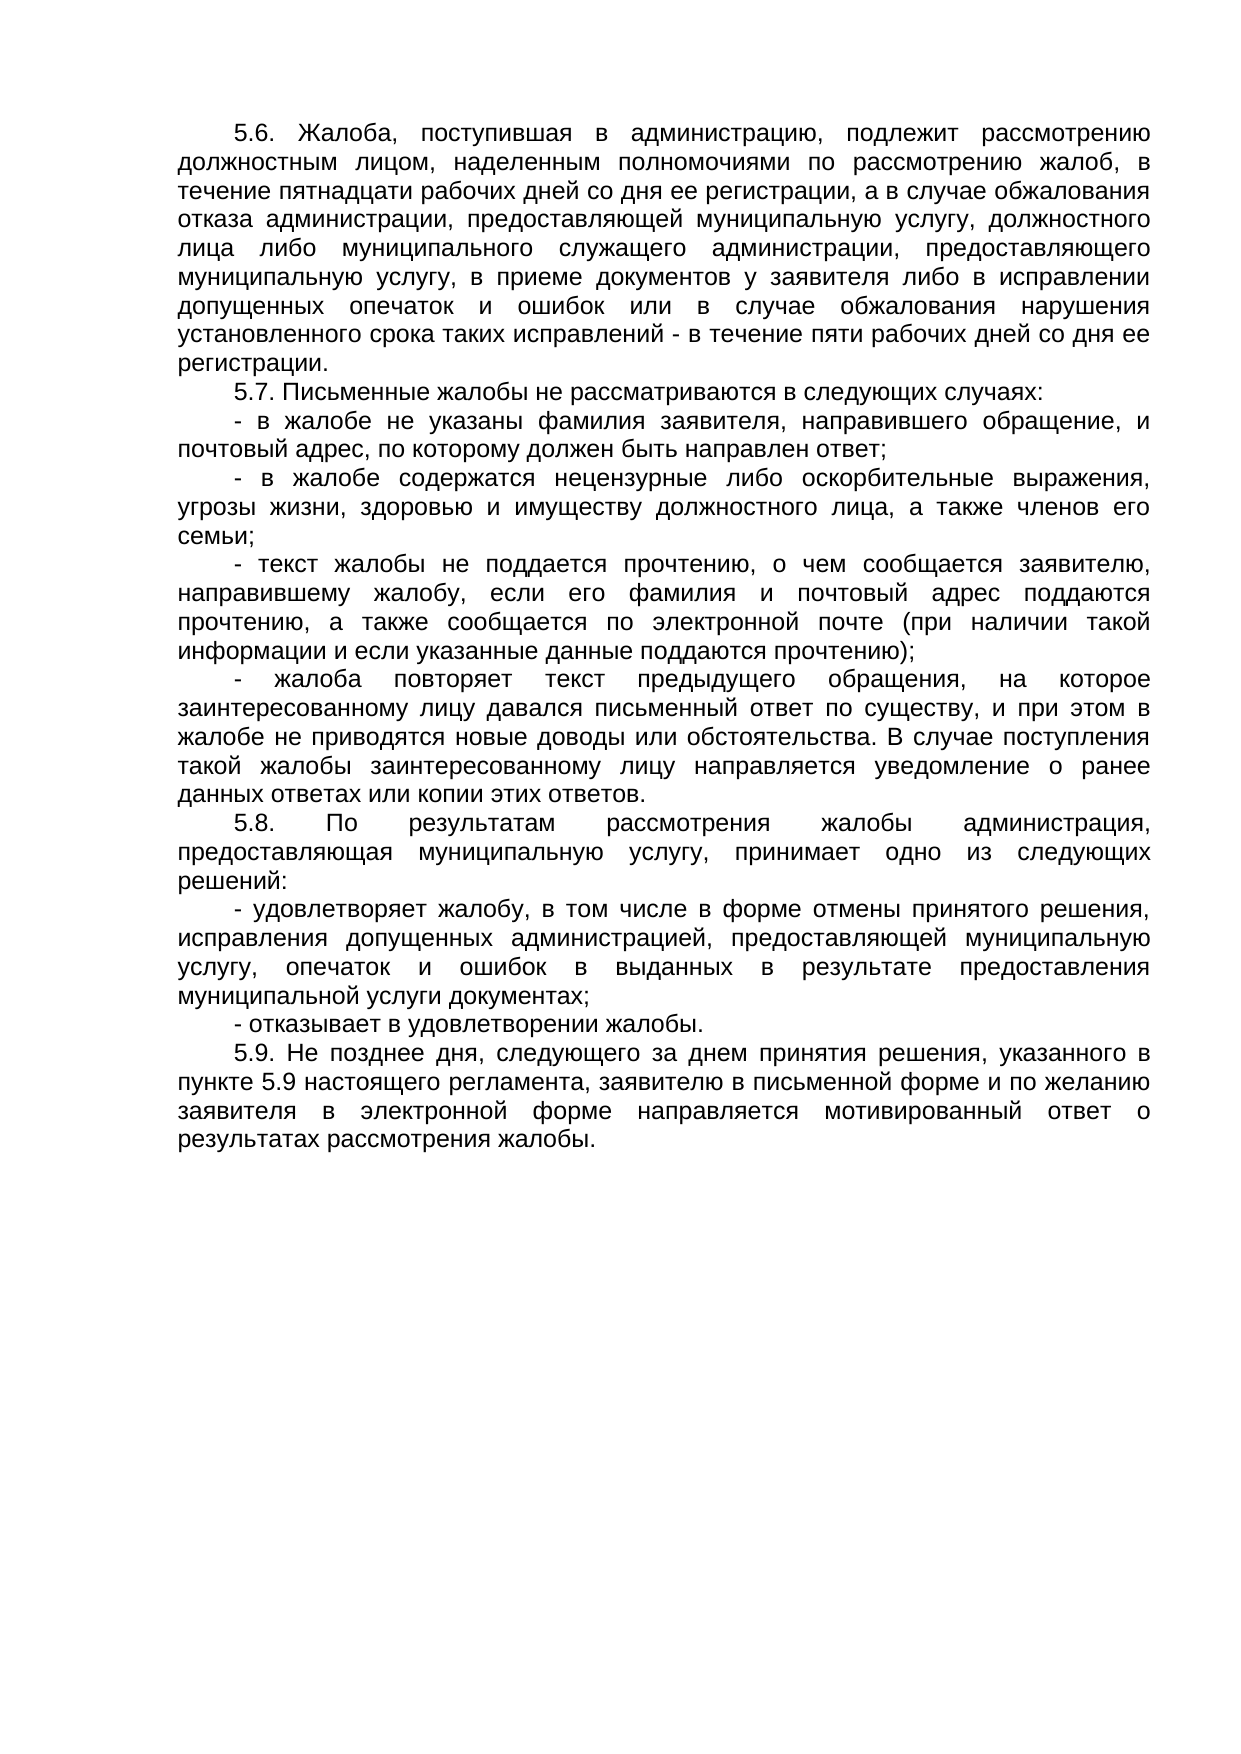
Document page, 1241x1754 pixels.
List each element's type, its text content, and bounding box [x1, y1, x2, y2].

text - текст жалобы не поддается прочтению, о чем сообщается заявителю, направившему жалобу, если его фамилия и почтовый адрес поддаются прочтению, а также сообщается по электронной почте (при наличии такой информации и если указанные данные поддаются прочтению); [177, 549, 1152, 664]
text - в жалобе содержатся нецензурные либо оскорбительные выражения, угрозы жизни, здоровью и имуществу должностного лица, а также членов его семьи; [177, 463, 1152, 549]
text - отказывает в удовлетворении жалобы. [177, 1009, 1152, 1038]
text 5.6. Жалоба, поступившая в администрацию, подлежит рассмотрению должностным лицом, наделенным полномочиями по рассмотрению жалоб, в течение пятнадцати рабочих дней со дня ее регистрации, а в случае обжалования отказа администрации, предоставляющей муниципальную услугу, должностного лица либо муниципального служащего администрации, предоставляющего муниципальную услугу, в приеме документов у заявителя либо в исправлении допущенных опечаток и ошибок или в случае обжалования нарушения установленного срока таких исправлений - в течение пяти рабочих дней со дня ее регистрации. [177, 118, 1152, 377]
text - в жалобе не указаны фамилия заявителя, направившего обращение, и почтовый адрес, по которому должен быть направлен ответ; [177, 406, 1152, 463]
text 5.9. Не позднее дня, следующего за днем принятия решения, указанного в пункте 5.9 настоящего регламента, заявителю в письменной форме и по желанию заявителя в электронной форме направляется мотивированный ответ о результатах рассмотрения жалобы. [177, 1038, 1152, 1153]
text - удовлетворяет жалобу, в том числе в форме отмены принятого решения, исправления допущенных администрацией, предоставляющей муниципальную услугу, опечаток и ошибок в выданных в результате предоставления муниципальной услуги документах; [177, 894, 1152, 1009]
text - жалоба повторяет текст предыдущего обращения, на которое заинтересованному лицу давался письменный ответ по существу, и при этом в жалобе не приводятся новые доводы или обстоятельства. В случае поступления такой жалобы заинтересованному лицу направляется уведомление о ранее данных ответах или копии этих ответов. [177, 664, 1152, 808]
text 5.8. По результатам рассмотрения жалобы администрация, предоставляющая муниципальную услугу, принимает одно из следующих решений: [177, 808, 1152, 894]
text 5.7. Письменные жалобы не рассматриваются в следующих случаях: [177, 377, 1152, 406]
